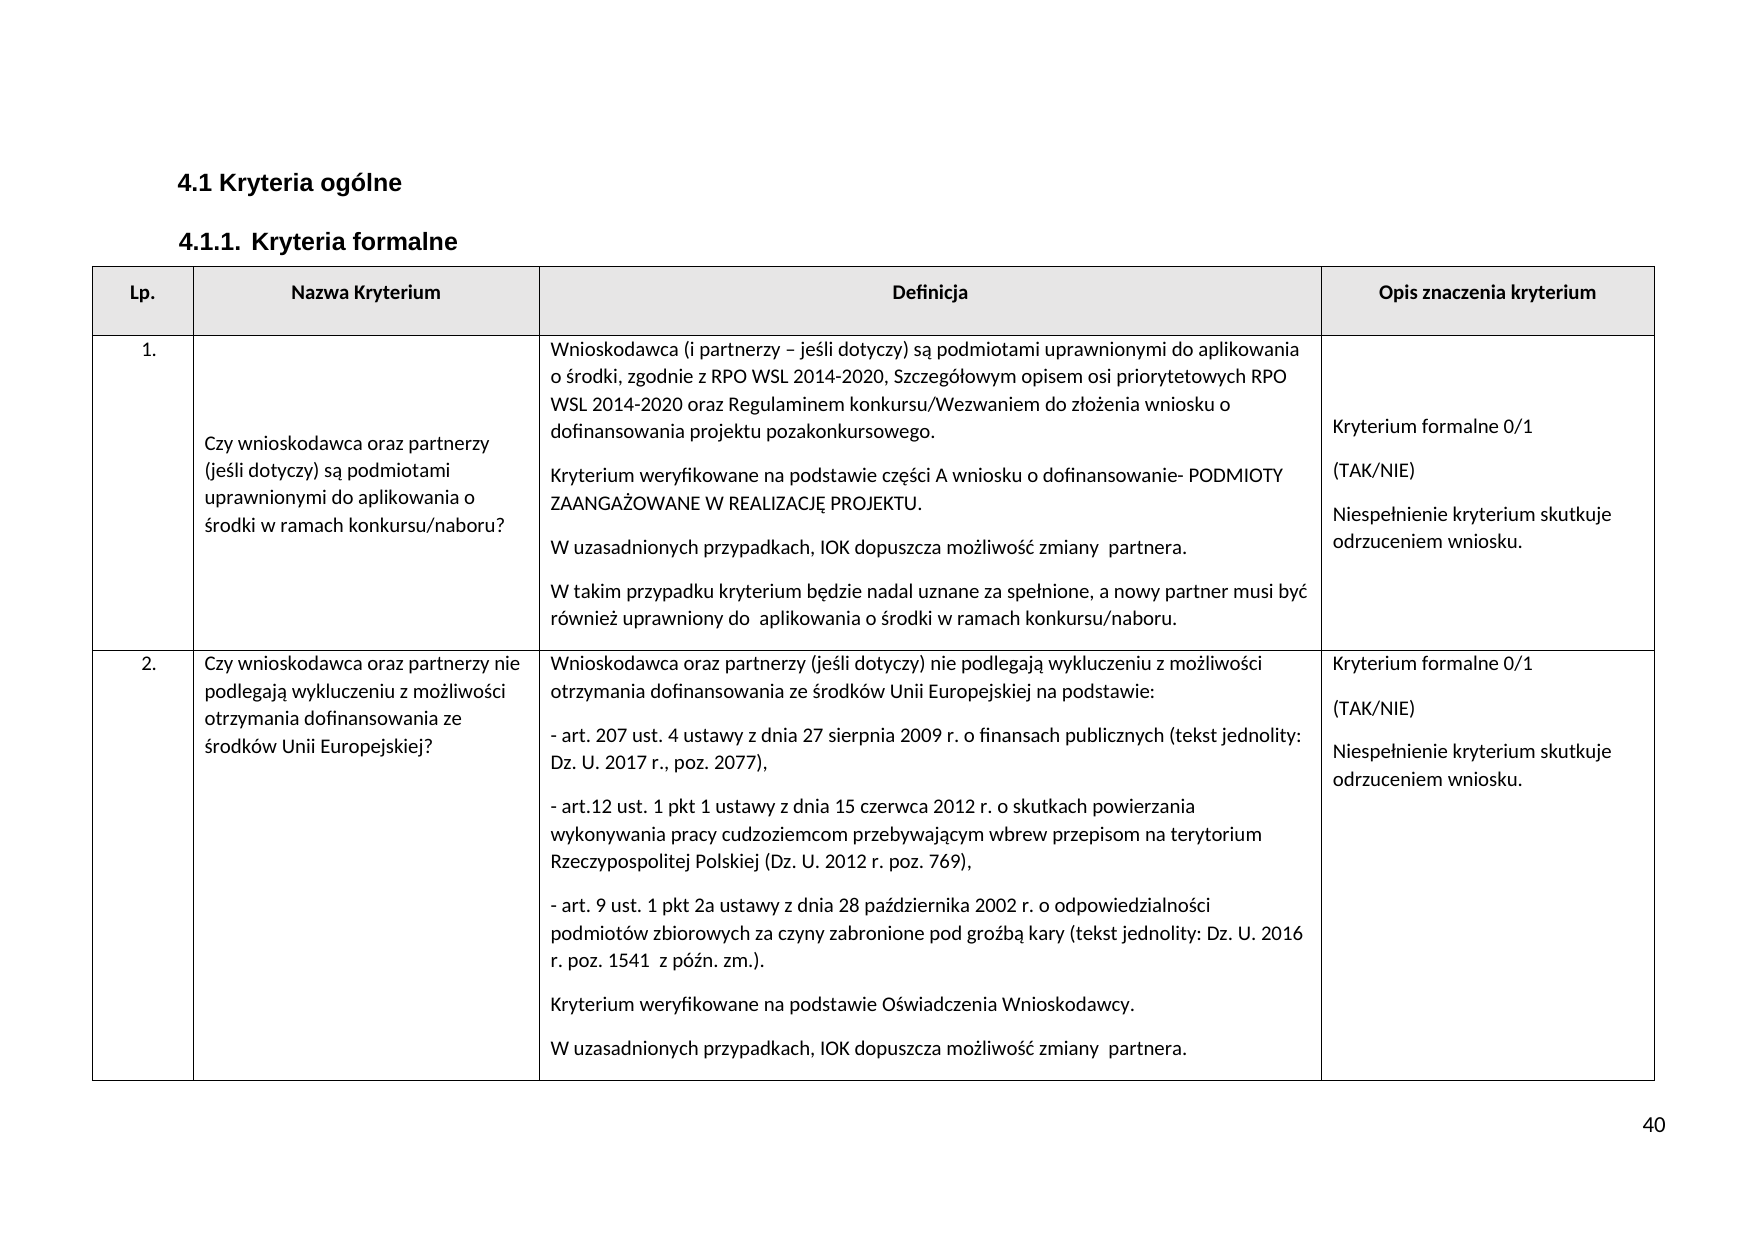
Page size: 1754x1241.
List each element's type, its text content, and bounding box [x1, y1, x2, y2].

table_header Definicja [540, 267, 1321, 335]
table_cell Kryterium formalne 0/1 (TAK/NIE) Niespełnienie kryterium skutkuje odrzuceniem wniosku. [1322, 336, 1654, 649]
table_cell Wnioskodawca (i partnerzy – jeśli dotyczy) są podmiotami uprawnionymi do aplikowania o środki, zgodnie z RPO WSL 2014-2020, Szczegółowym opisem osi priorytetowych RPO WSL 2014-2020 oraz Regulaminem konkursu/Wezwaniem do złożenia wniosku o dofinansowania projektu pozakonkursowego. Kryterium weryfikowane na podstawie części A wniosku o dofinansowanie- PODMIOTY ZAANGAŻOWANE W REALIZACJĘ PROJEKTU. W uzasadnionych przypadkach, IOK dopuszcza możliwość zmiany partnera. W takim przypadku kryterium będzie nadal uznane za spełnione, a nowy partner musi być również uprawniony do aplikowania o środki w ramach konkursu/naboru. [540, 336, 1321, 649]
table_header Opis znaczenia kryterium [1322, 267, 1654, 335]
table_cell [194, 651, 539, 1079]
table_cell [540, 651, 1321, 1079]
table_cell Czy wnioskodawca oraz partnerzy (jeśli dotyczy) są podmiotami uprawnionymi do aplikowania o środki w ramach konkursu/naboru? [194, 336, 539, 649]
subtitle Kryteria formalne [178, 226, 1665, 255]
table_header Lp. [93, 267, 193, 335]
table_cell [1322, 651, 1654, 1079]
table_cell [93, 336, 193, 649]
table_cell [93, 651, 193, 1079]
subtitle 4.1 Kryteria ogólne [177, 168, 1665, 197]
table_header Nazwa Kryterium [194, 267, 539, 335]
